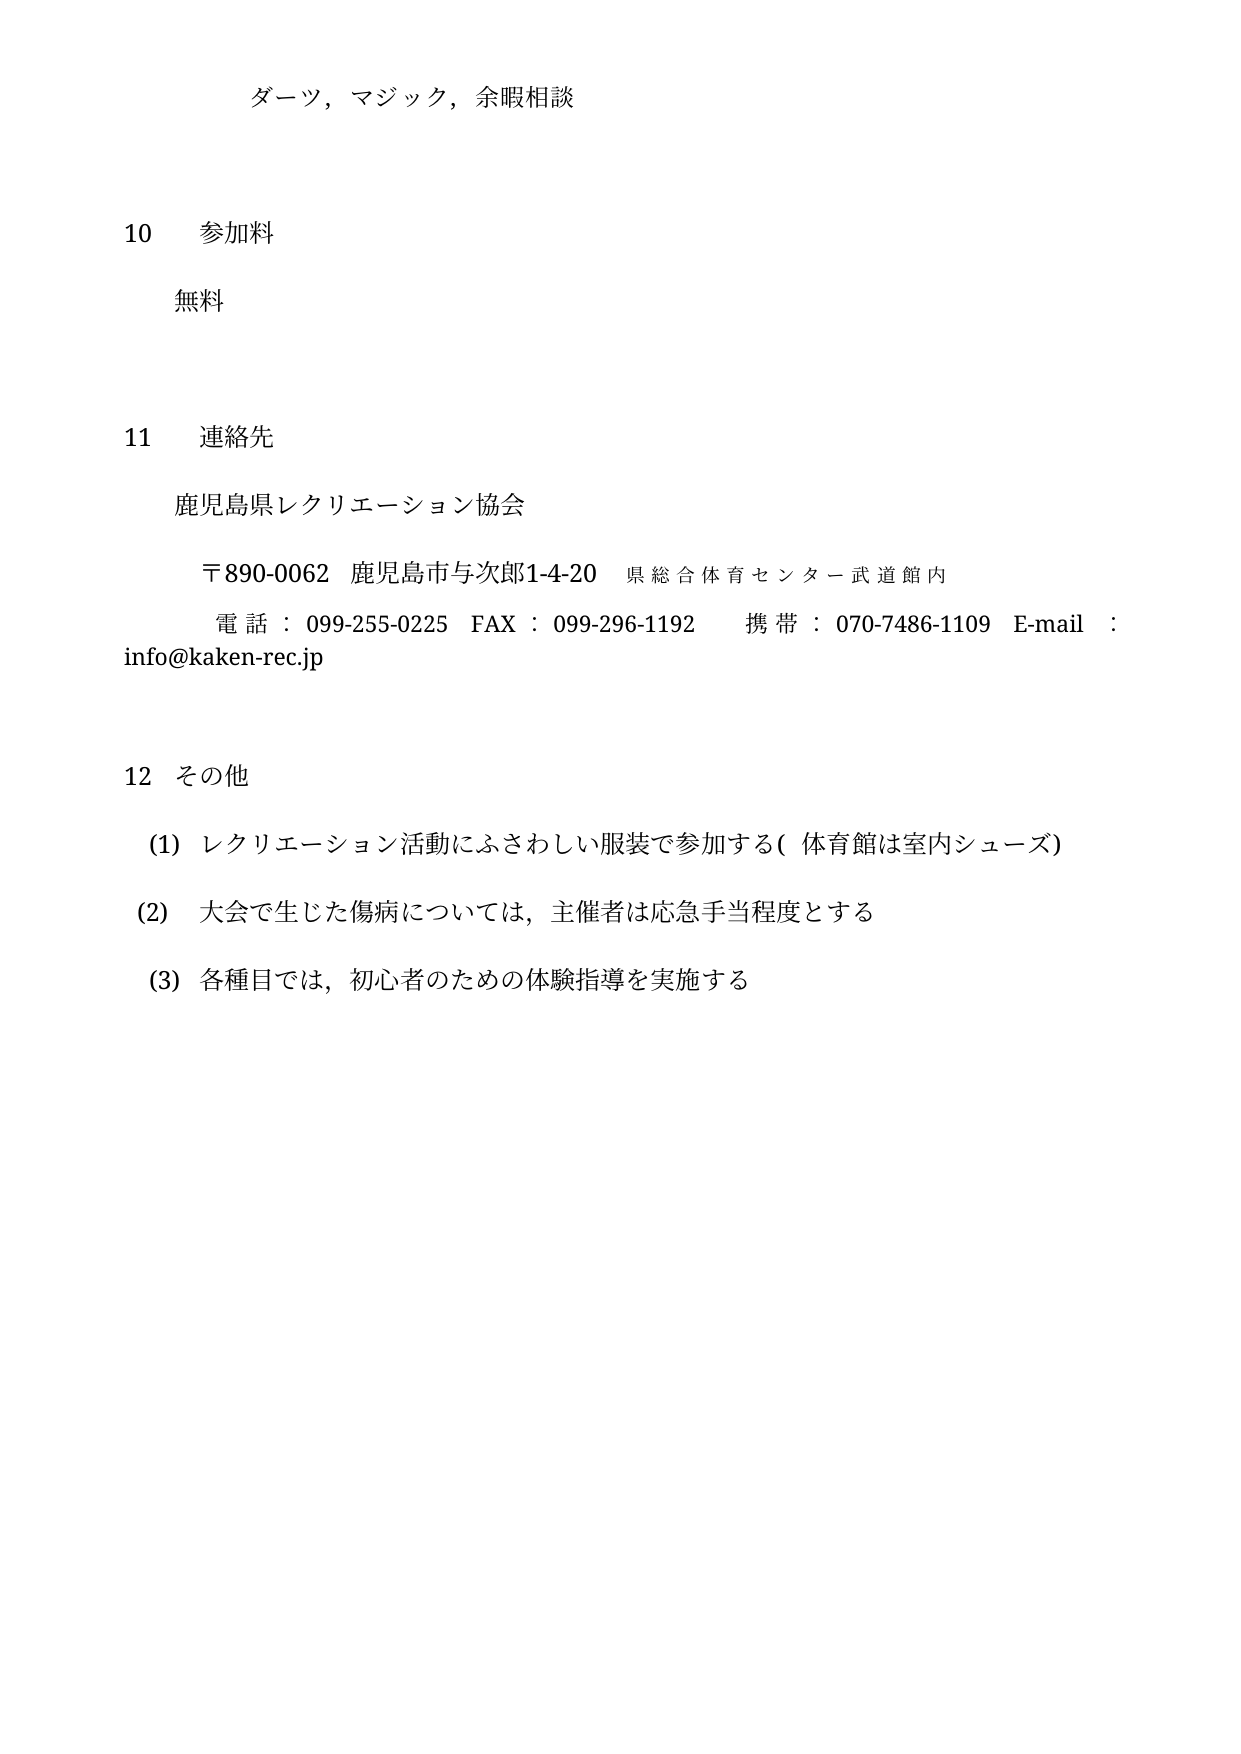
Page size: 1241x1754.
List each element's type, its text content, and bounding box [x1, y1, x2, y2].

text (2) 大会で生じた傷病については，主催者は応急手当程度とする [124, 877, 1128, 945]
text 鹿児島県レクリエーション協会 [124, 469, 1128, 537]
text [124, 62, 1128, 130]
text 11 連絡先 [124, 402, 1128, 469]
text 無料 [124, 266, 1128, 334]
text 電話：099-255-0225 FAX：099-296-1192 携帯：070-7486-1109 E-mail：info@kaken-rec.jp [124, 605, 1128, 673]
text (1) レクリエーション活動にふさわしい服装で参加する(体育館は室内シューズ) [124, 809, 1128, 877]
text (3) 各種目では，初心者のための体験指導を実施する [124, 945, 1128, 1013]
text 10 参加料 [124, 198, 1128, 266]
list その他 [124, 741, 1128, 809]
text 〒890-0062 鹿児島市与次郎1-4-20 県総合体育センター武道館内 [124, 537, 1128, 605]
